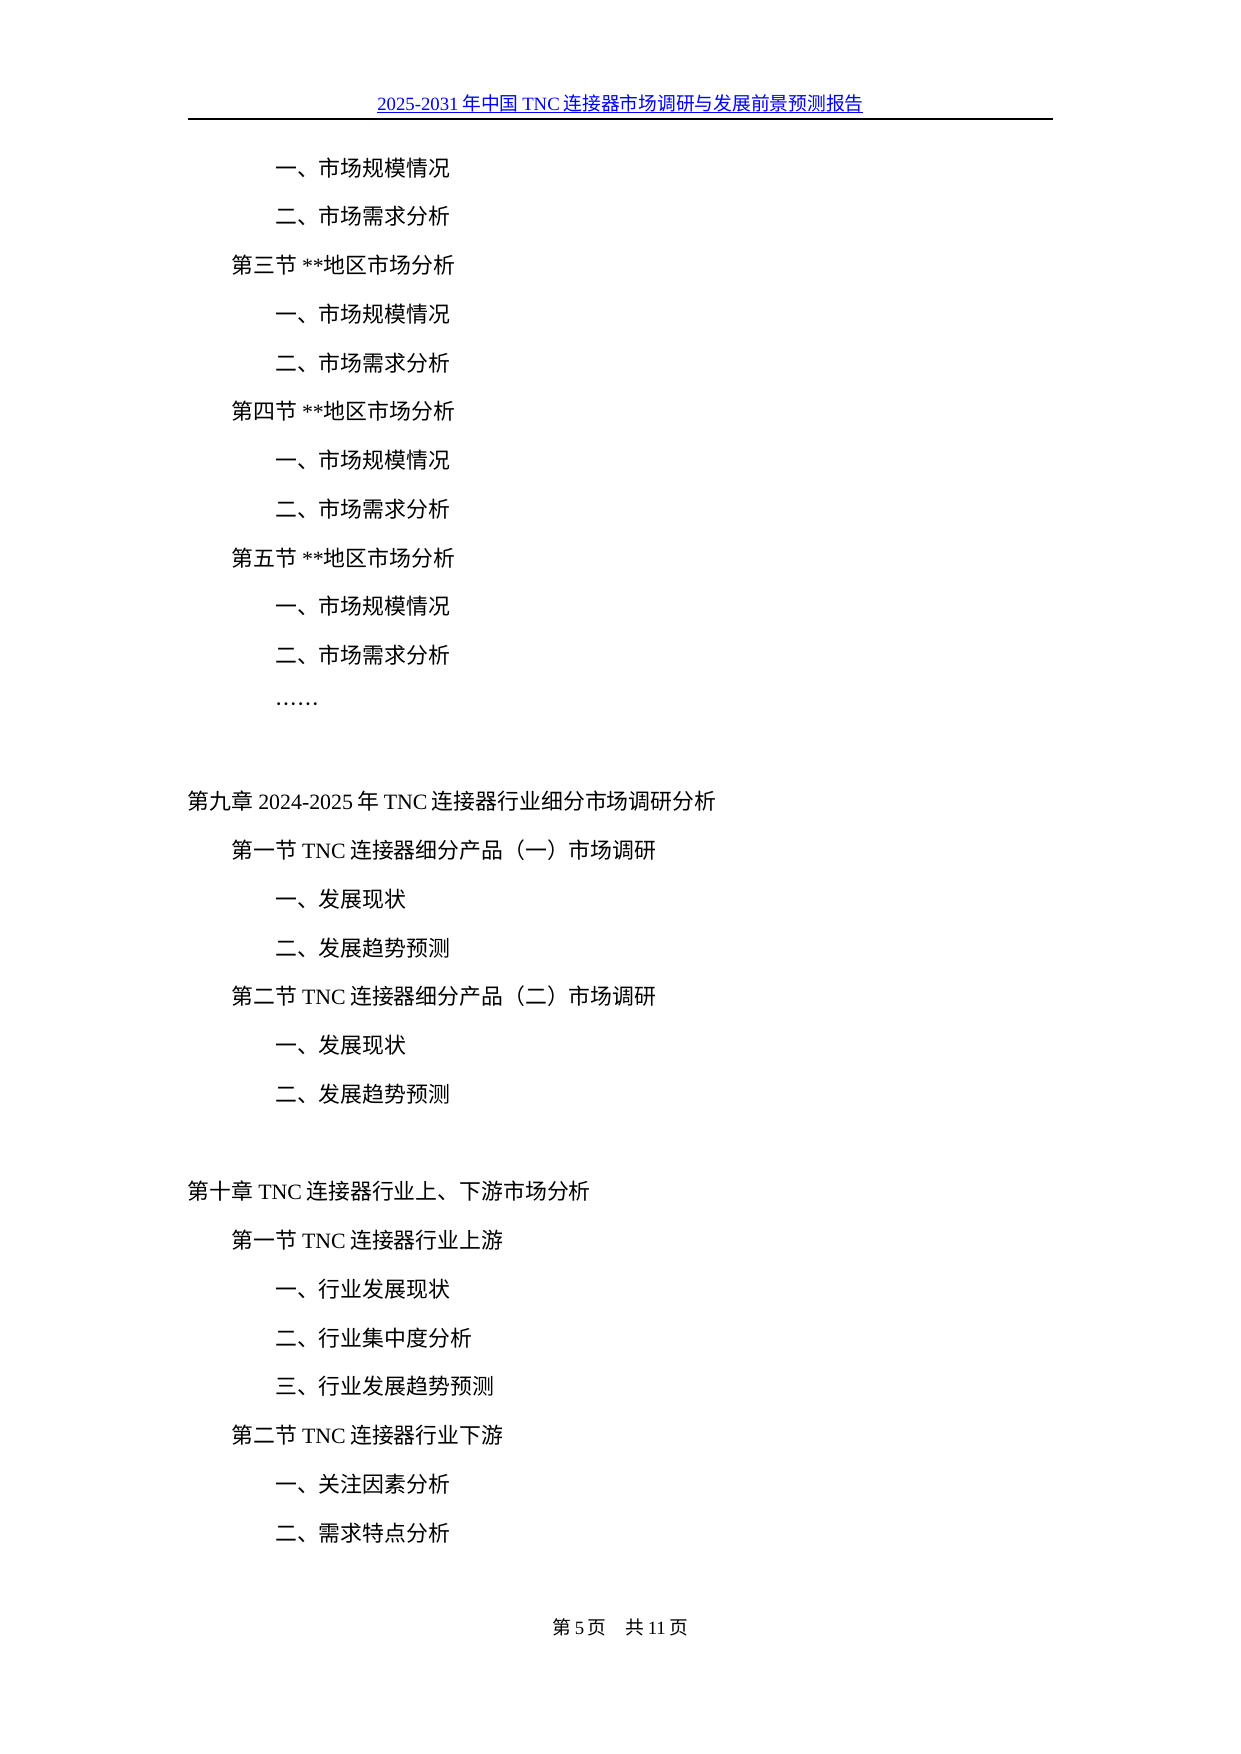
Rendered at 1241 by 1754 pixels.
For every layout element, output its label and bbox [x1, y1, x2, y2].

text [187, 150, 1053, 1548]
